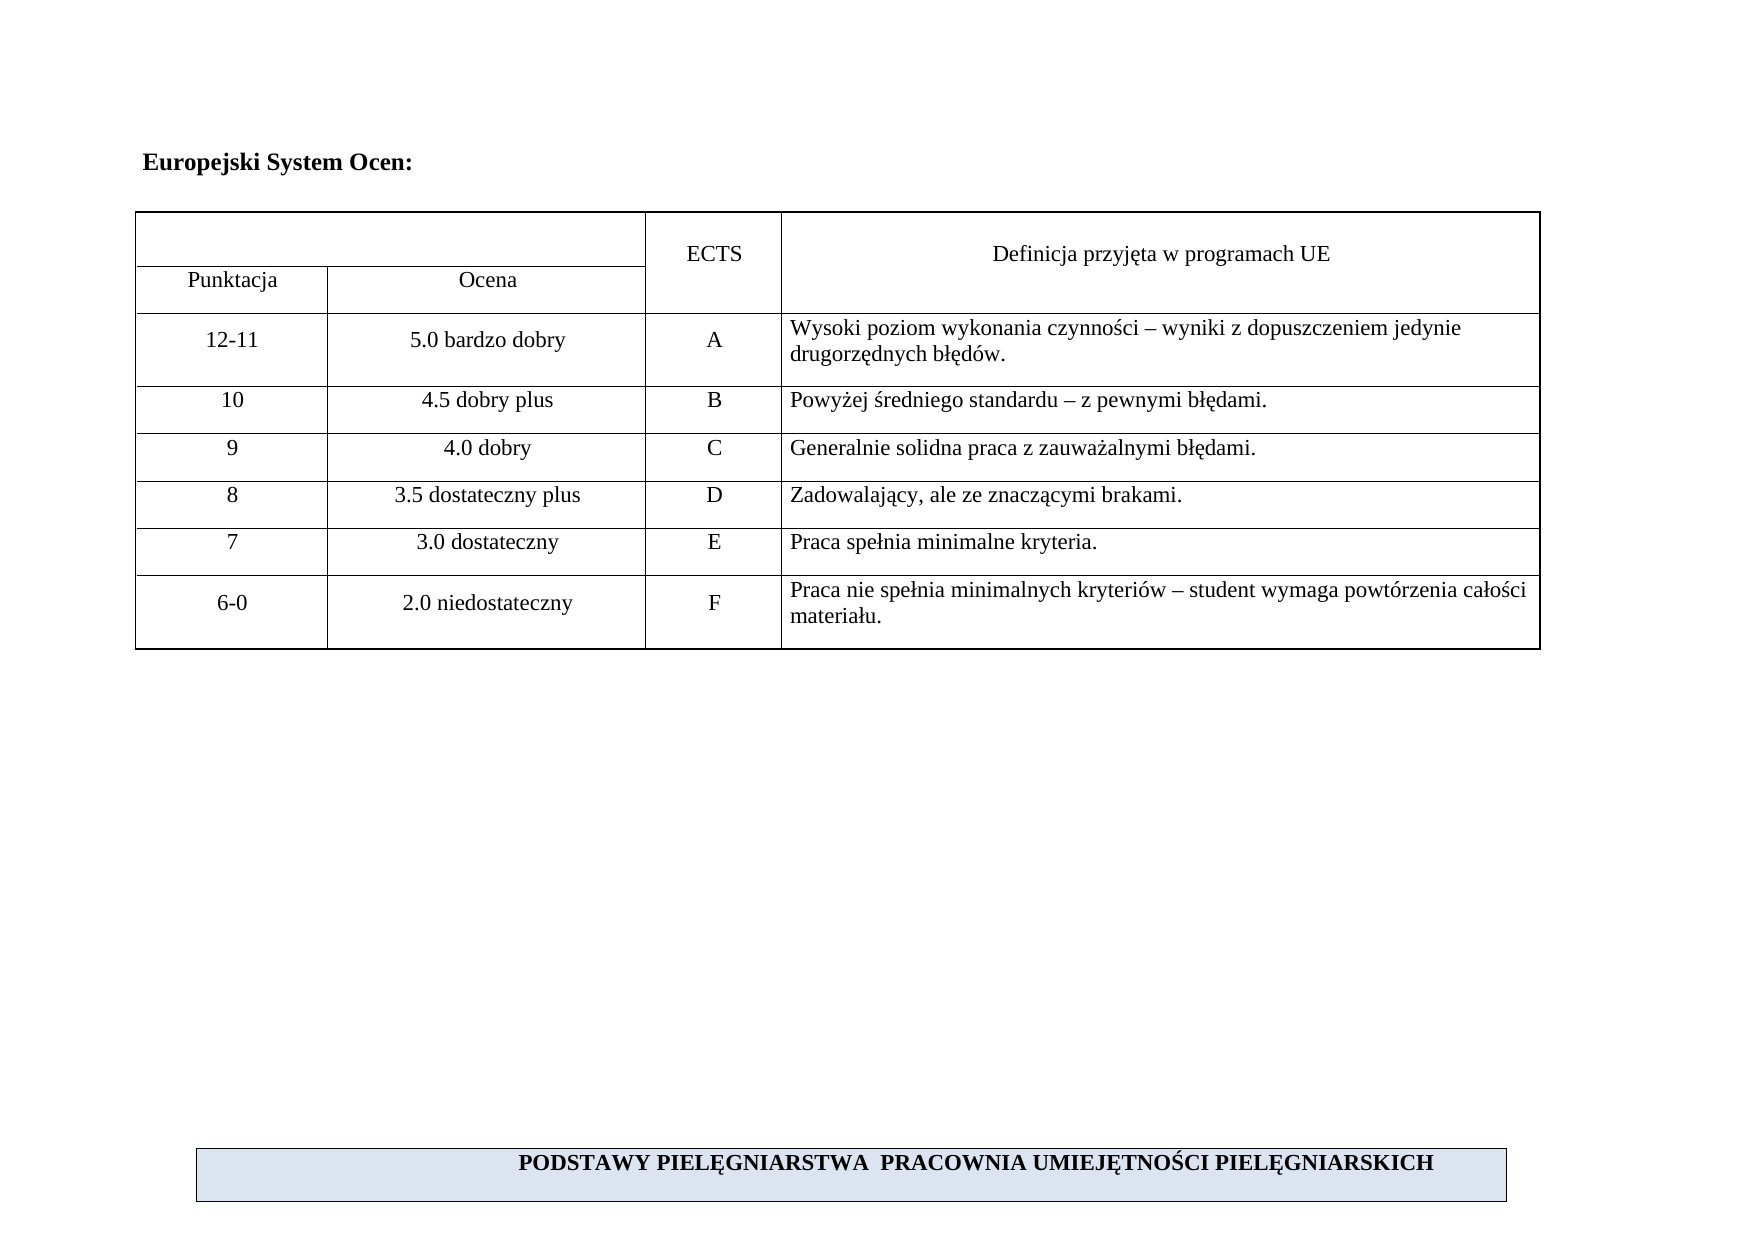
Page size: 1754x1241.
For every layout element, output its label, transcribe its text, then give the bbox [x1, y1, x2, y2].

table_cell 4.5 dobry plus [328, 387, 645, 433]
table_cell 8 [136, 482, 327, 528]
table_cell Praca nie spełnia minimalnych kryteriów – student wymaga powtórzenia całości materiału. [782, 576, 1539, 648]
table_cell Zadowalający, ale ze znaczącymi brakami. [782, 482, 1539, 528]
table_cell 10 [136, 387, 327, 433]
table_cell Ocena [328, 267, 645, 313]
table_header Definicja przyjęta w programach UE [782, 213, 1539, 313]
table_cell C [646, 434, 781, 481]
table_cell D [646, 482, 781, 528]
table_cell 5.0 bardzo dobry [328, 314, 645, 386]
table_header ECTS [646, 213, 781, 313]
table_cell E [646, 529, 781, 575]
table_cell Punktacja [136, 267, 327, 313]
table_cell 4.0 dobry [328, 434, 645, 481]
table_cell Powyżej średniego standardu – z pewnymi błędami. [782, 387, 1539, 433]
subtitle Europejski System Ocen: [142, 147, 1639, 176]
table_cell 3.5 dostateczny plus [328, 482, 645, 528]
table_cell Praca spełnia minimalne kryteria. [782, 529, 1539, 575]
table_cell Wysoki poziom wykonania czynności – wyniki z dopuszczeniem jedynie drugorzędnych błędów. [782, 314, 1539, 386]
table_cell Generalnie solidna praca z zauważalnymi błędami. [782, 434, 1539, 481]
table_cell F [646, 576, 781, 648]
table_cell 9 [136, 434, 327, 481]
table_header PODSTAWY PIELĘGNIARSTWA PRACOWNIA UMIEJĘTNOŚCI PIELĘGNIARSKICH [197, 1149, 1506, 1201]
table_cell 2.0 niedostateczny [328, 576, 645, 648]
table_cell 12-11 [136, 314, 327, 386]
table_cell 6-0 [136, 576, 327, 648]
table_cell A [646, 314, 781, 386]
table_cell 7 [136, 529, 327, 575]
table_cell 3.0 dostateczny [328, 529, 645, 575]
table_header [136, 213, 645, 266]
table_cell B [646, 387, 781, 433]
